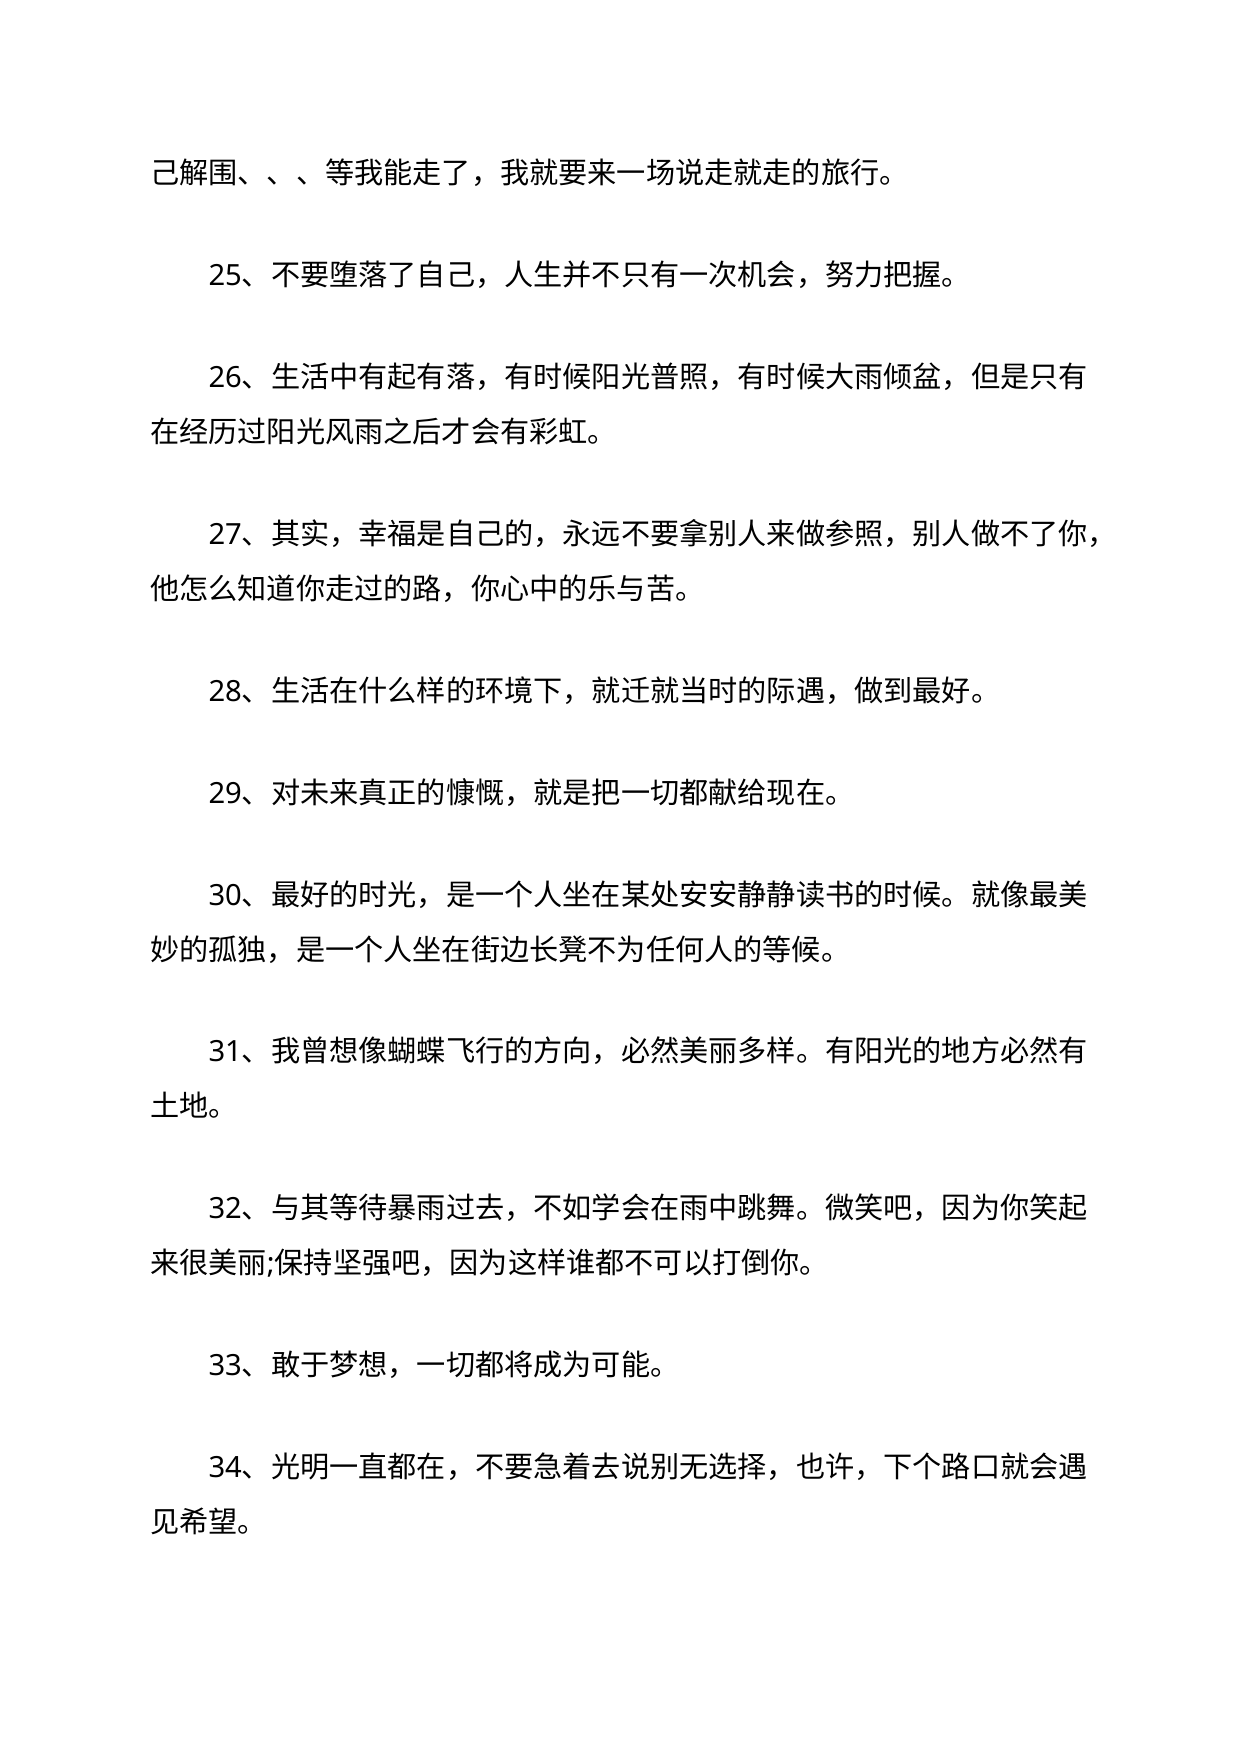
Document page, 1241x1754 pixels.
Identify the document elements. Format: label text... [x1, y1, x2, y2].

text 26、生活中有起有落，有时候阳光普照，有时候大雨倾盆，但是只有在经历过阳光风雨之后才会有彩虹。 [150, 354, 1090, 451]
text 34、光明一直都在，不要急着去说别无选择，也许，下个路口就会遇见希望。 [150, 1444, 1090, 1541]
text 29、对未来真正的慷慨，就是把一切都献给现在。 [150, 769, 1090, 812]
text 27、其实，幸福是自己的，永远不要拿别人来做参照，别人做不了你，他怎么知道你走过的路，你心中的乐与苦。 [150, 511, 1090, 608]
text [150, 150, 1090, 192]
text 33、敢于梦想，一切都将成为可能。 [150, 1342, 1090, 1384]
text 30、最好的时光，是一个人坐在某处安安静静读书的时候。就像最美妙的孤独，是一个人坐在街边长凳不为任何人的等候。 [150, 871, 1090, 968]
text 25、不要堕落了自己，人生并不只有一次机会，努力把握。 [150, 252, 1090, 294]
text 31、我曾想像蝴蝶飞行的方向，必然美丽多样。有阳光的地方必然有土地。 [150, 1028, 1090, 1125]
text 28、生活在什么样的环境下，就迁就当时的际遇，做到最好。 [150, 667, 1090, 710]
text 32、与其等待暴雨过去，不如学会在雨中跳舞。微笑吧，因为你笑起来很美丽;保持坚强吧，因为这样谁都不可以打倒你。 [150, 1185, 1090, 1282]
